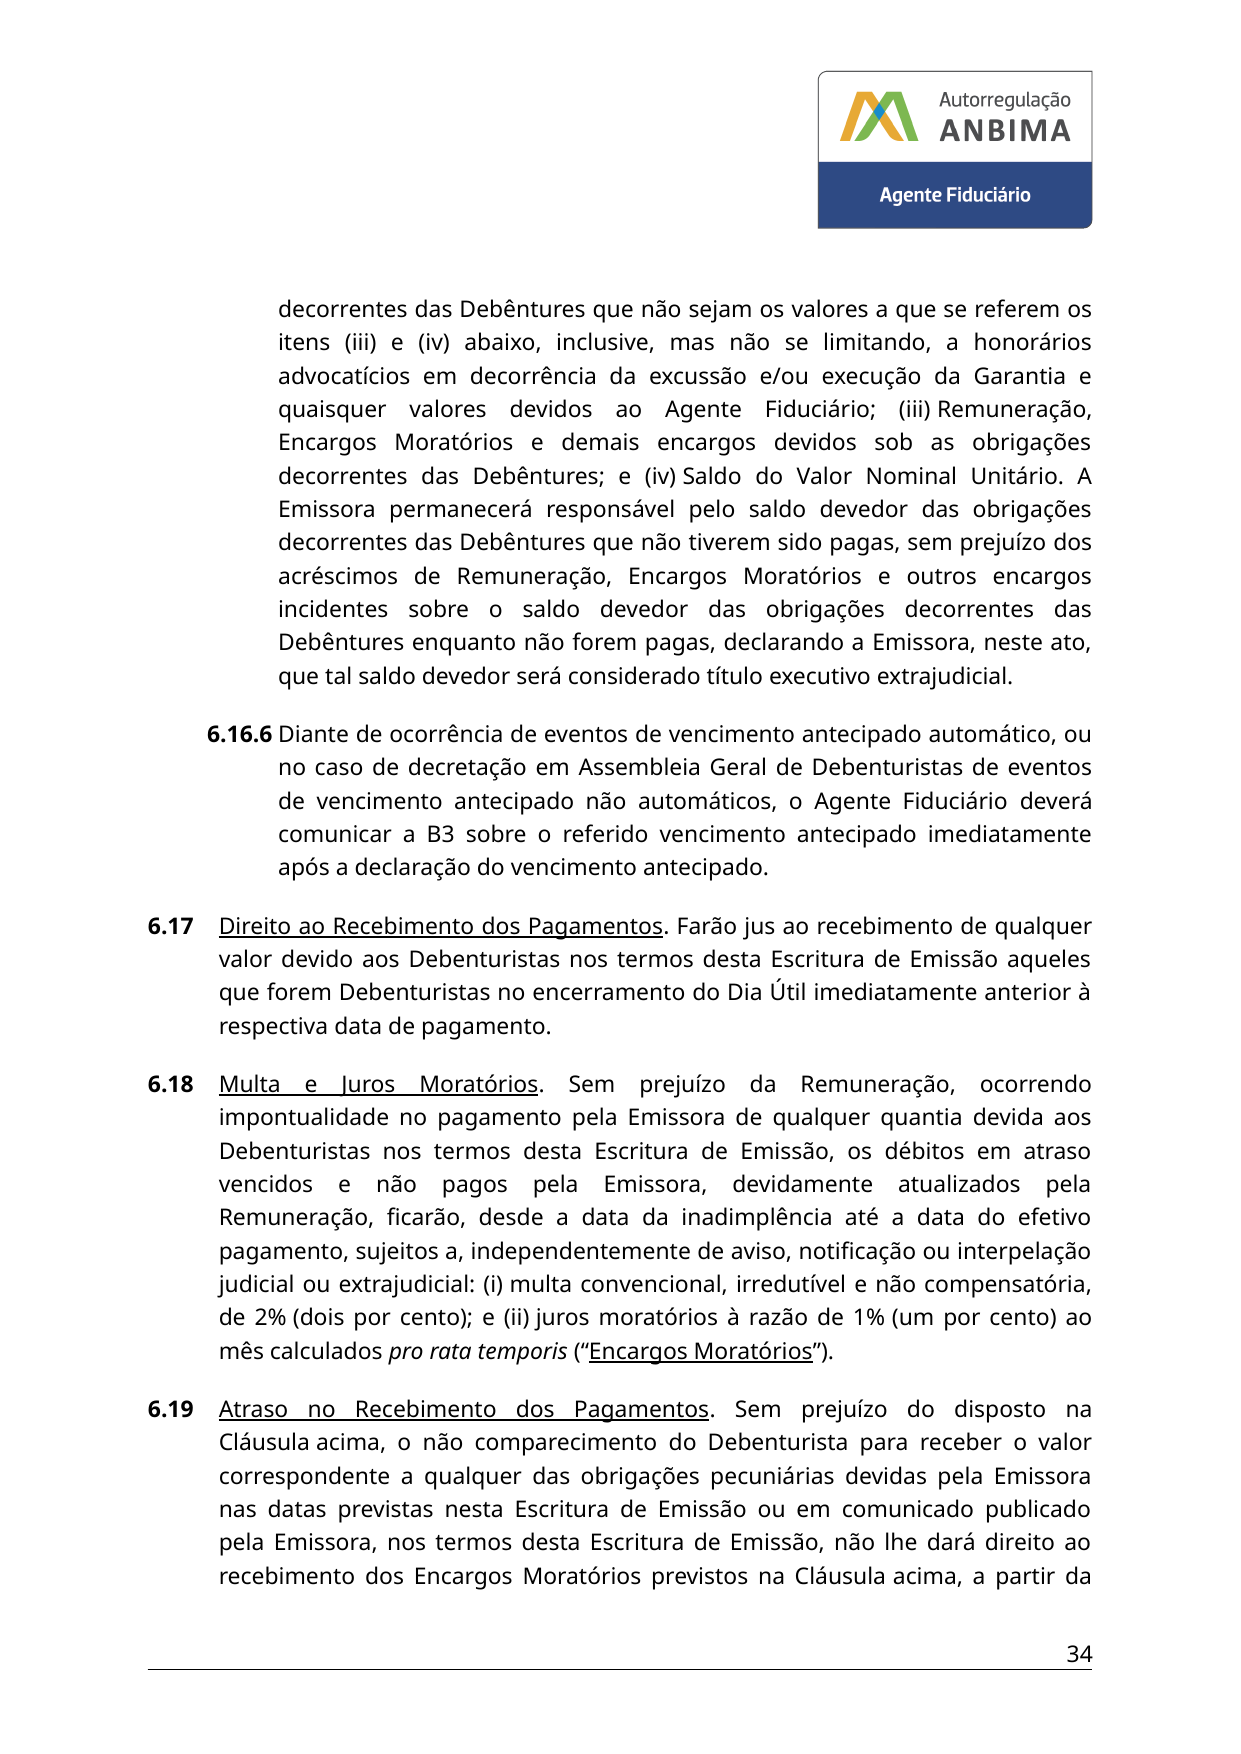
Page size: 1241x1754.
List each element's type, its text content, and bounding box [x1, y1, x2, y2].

list Diante de ocorrência de eventos de vencimento antecipado automático, ou no caso de decretação em Assembleia Geral de Debenturistas de eventos de vencimento antecipado não automáticos, o Agente Fiduciário deverá comunicar a B3 sobre o referido vencimento antecipado imediatamente após a declaração do vencimento antecipado. [207, 716, 1092, 882]
picture [817, 70, 1093, 229]
list Multa e Juros Moratórios. Sem prejuízo da Remuneração, ocorrendo impontualidade no pagamento pela Emissora de qualquer quantia devida aos Debenturistas nos termos desta Escritura de Emissão, os débitos em atraso vencidos e não pagos pela Emissora, devidamente atualizados pela Remuneração, ficarão, desde a data da inadimplência até a data do efetivo pagamento, sujeitos a, independentemente de aviso, notificação ou interpelação judicial ou extrajudicial: (i) multa convencional, irredutível e não compensatória, de 2% (dois por cento); e (ii) juros moratórios à razão de 1% (um por cento) ao mês calculados pro rata temporis (“Encargos Moratórios”). [148, 1066, 1092, 1366]
list Direito ao Recebimento dos Pagamentos. Farão jus ao recebimento de qualquer valor devido aos Debenturistas nos termos desta Escritura de Emissão aqueles que forem Debenturistas no encerramento do Dia Útil imediatamente anterior à respectiva data de pagamento. [148, 907, 1092, 1041]
